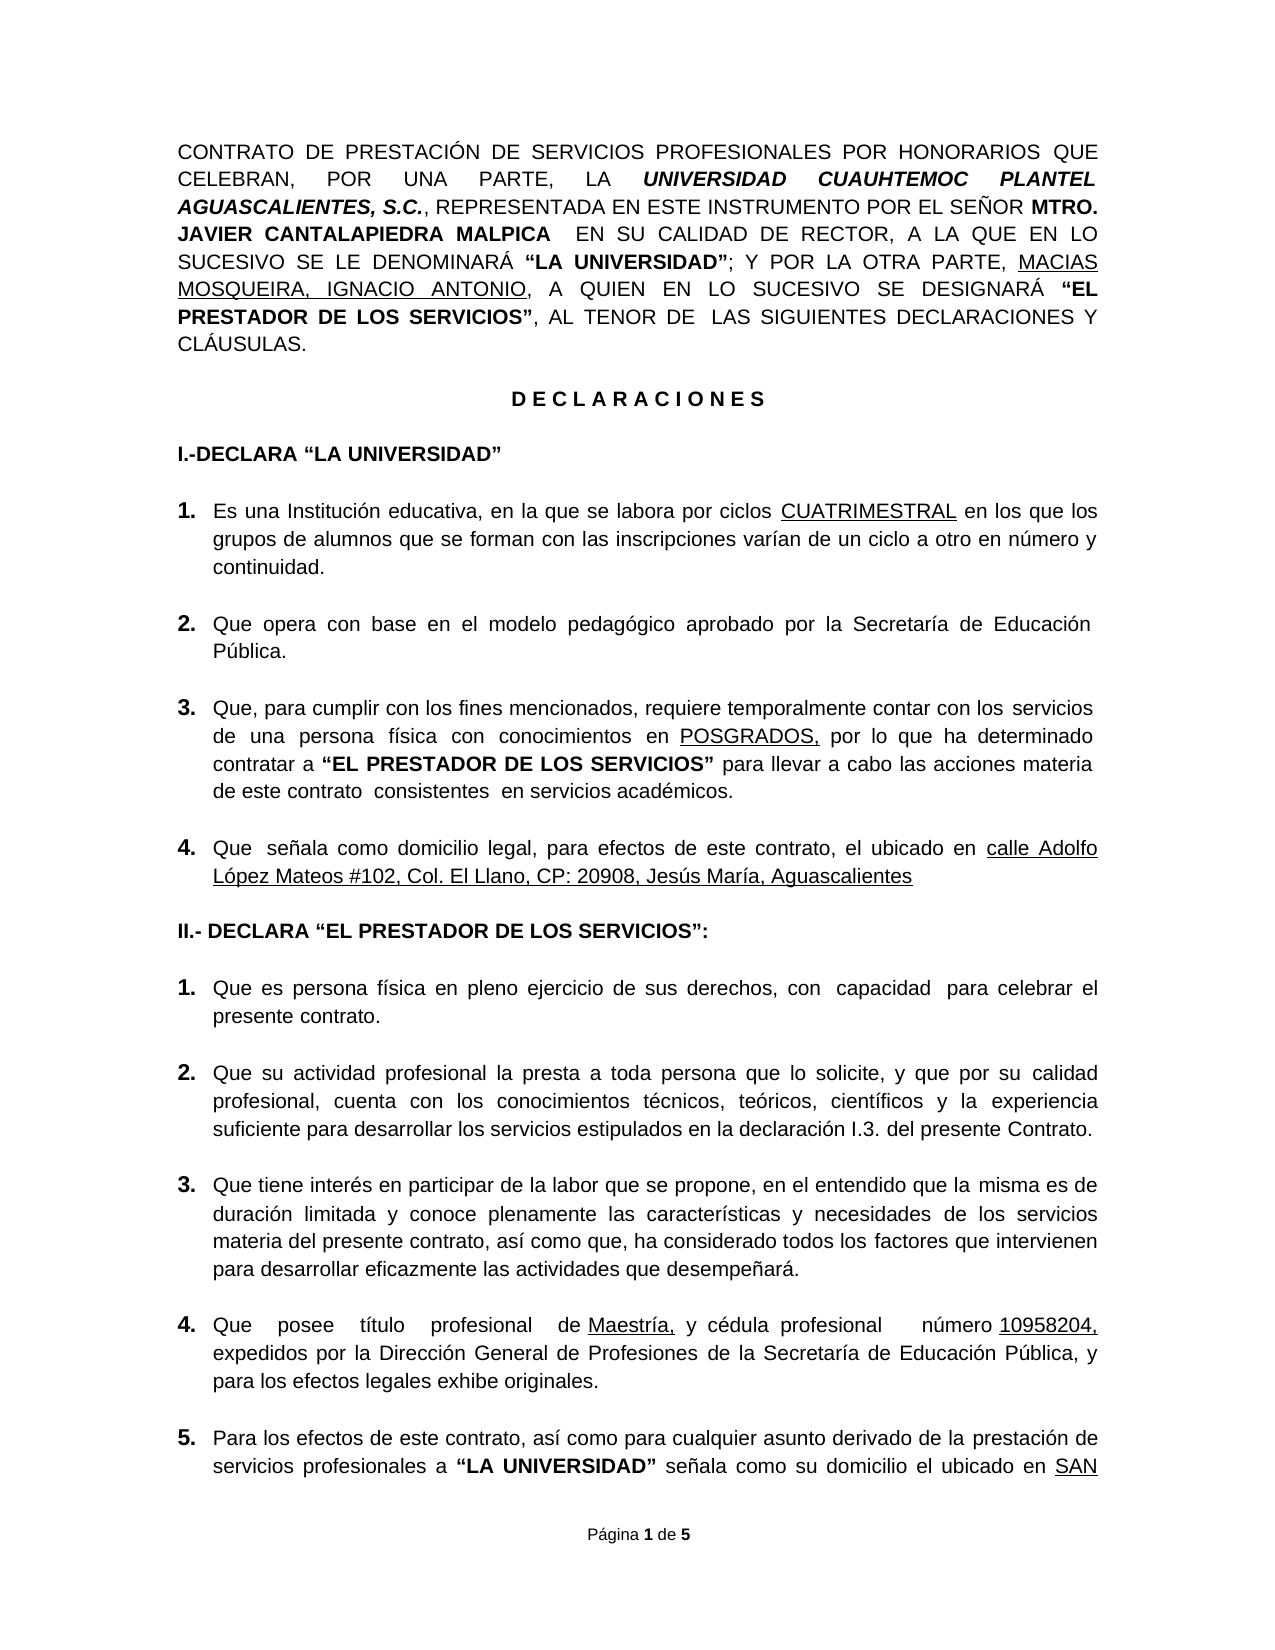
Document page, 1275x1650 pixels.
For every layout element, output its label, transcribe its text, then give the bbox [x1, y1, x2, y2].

list Que señala como domicilio legal, para efectos de este contrato, el ubicado en calle Adolfo López Mateos #102, Col. El Llano, CP: 20908, Jesús María, Aguascalientes [177, 834, 1098, 888]
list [177, 1424, 1098, 1478]
list Que tiene interés en participar de la labor que se propone, en el entendido que la misma es de duración limitada y conoce plenamente las características y necesidades de los servicios materia del presente contrato, así como que, ha considerado todos los factores que intervienen para desarrollar eficazmente las actividades que desempeñará. [177, 1171, 1098, 1280]
list Que, para cumplir con los fines mencionados, requiere temporalmente contar con los servicios de una persona física con conocimientos en POSGRADOS, por lo que ha determinado contratar a “EL PRESTADOR DE LOS SERVICIOS” para llevar a cabo las acciones materia de este contrato consistentes en servicios académicos. [177, 694, 1093, 803]
subtitle D E C L A R A C I O N E S [177, 387, 1098, 411]
list Que es persona física en pleno ejercicio de sus derechos, con capacidad para celebrar el presente contrato. [177, 974, 1098, 1028]
list Es una Institución educativa, en la que se labora por ciclos CUATRIMESTRAL en los que los grupos de alumnos que se forman con las inscripciones varían de un ciclo a otro en número y continuidad. [177, 497, 1098, 578]
text I.-DECLARA “LA UNIVERSIDAD” [177, 442, 1110, 466]
list Que posee título profesional de Maestría, y cédula profesional número 10958204, expedidos por la Dirección General de Profesiones de la Secretaría de Educación Pública, y para los efectos legales exhibe originales. [177, 1311, 1098, 1393]
list Que su actividad profesional la presta a toda persona que lo solicite, y que por su calidad profesional, cuenta con los conocimientos técnicos, teóricos, científicos y la experiencia suficiente para desarrollar los servicios estipulados en la declaración I.3. del presente Contrato. [177, 1059, 1098, 1140]
subtitle II.- DECLARA “EL PRESTADOR DE LOS SERVICIOS”: [177, 919, 1110, 943]
list Que opera con base en el modelo pedagógico aprobado por la Secretaría de Educación Pública. [177, 609, 1092, 663]
text CONTRATO DE PRESTACIÓN DE SERVICIOS PROFESIONALES POR HONORARIOS QUE CELEBRAN, POR UNA PARTE, LA UNIVERSIDAD CUAUHTEMOC PLANTEL AGUASCALIENTES, S.C., REPRESENTADA EN ESTE INSTRUMENTO POR EL SEÑOR MTRO. JAVIER CANTALAPIEDRA MALPICA EN SU CALIDAD DE RECTOR, A LA QUE EN LO SUCESIVO SE LE DENOMINARÁ “LA UNIVERSIDAD”; Y POR LA OTRA PARTE, MACIAS MOSQUEIRA, IGNACIO ANTONIO, A QUIEN EN LO SUCESIVO SE DESIGNARÁ “EL PRESTADOR DE LOS SERVICIOS”, AL TENOR DE LAS SIGUIENTES DECLARACIONES Y CLÁUSULAS. [177, 139, 1098, 356]
